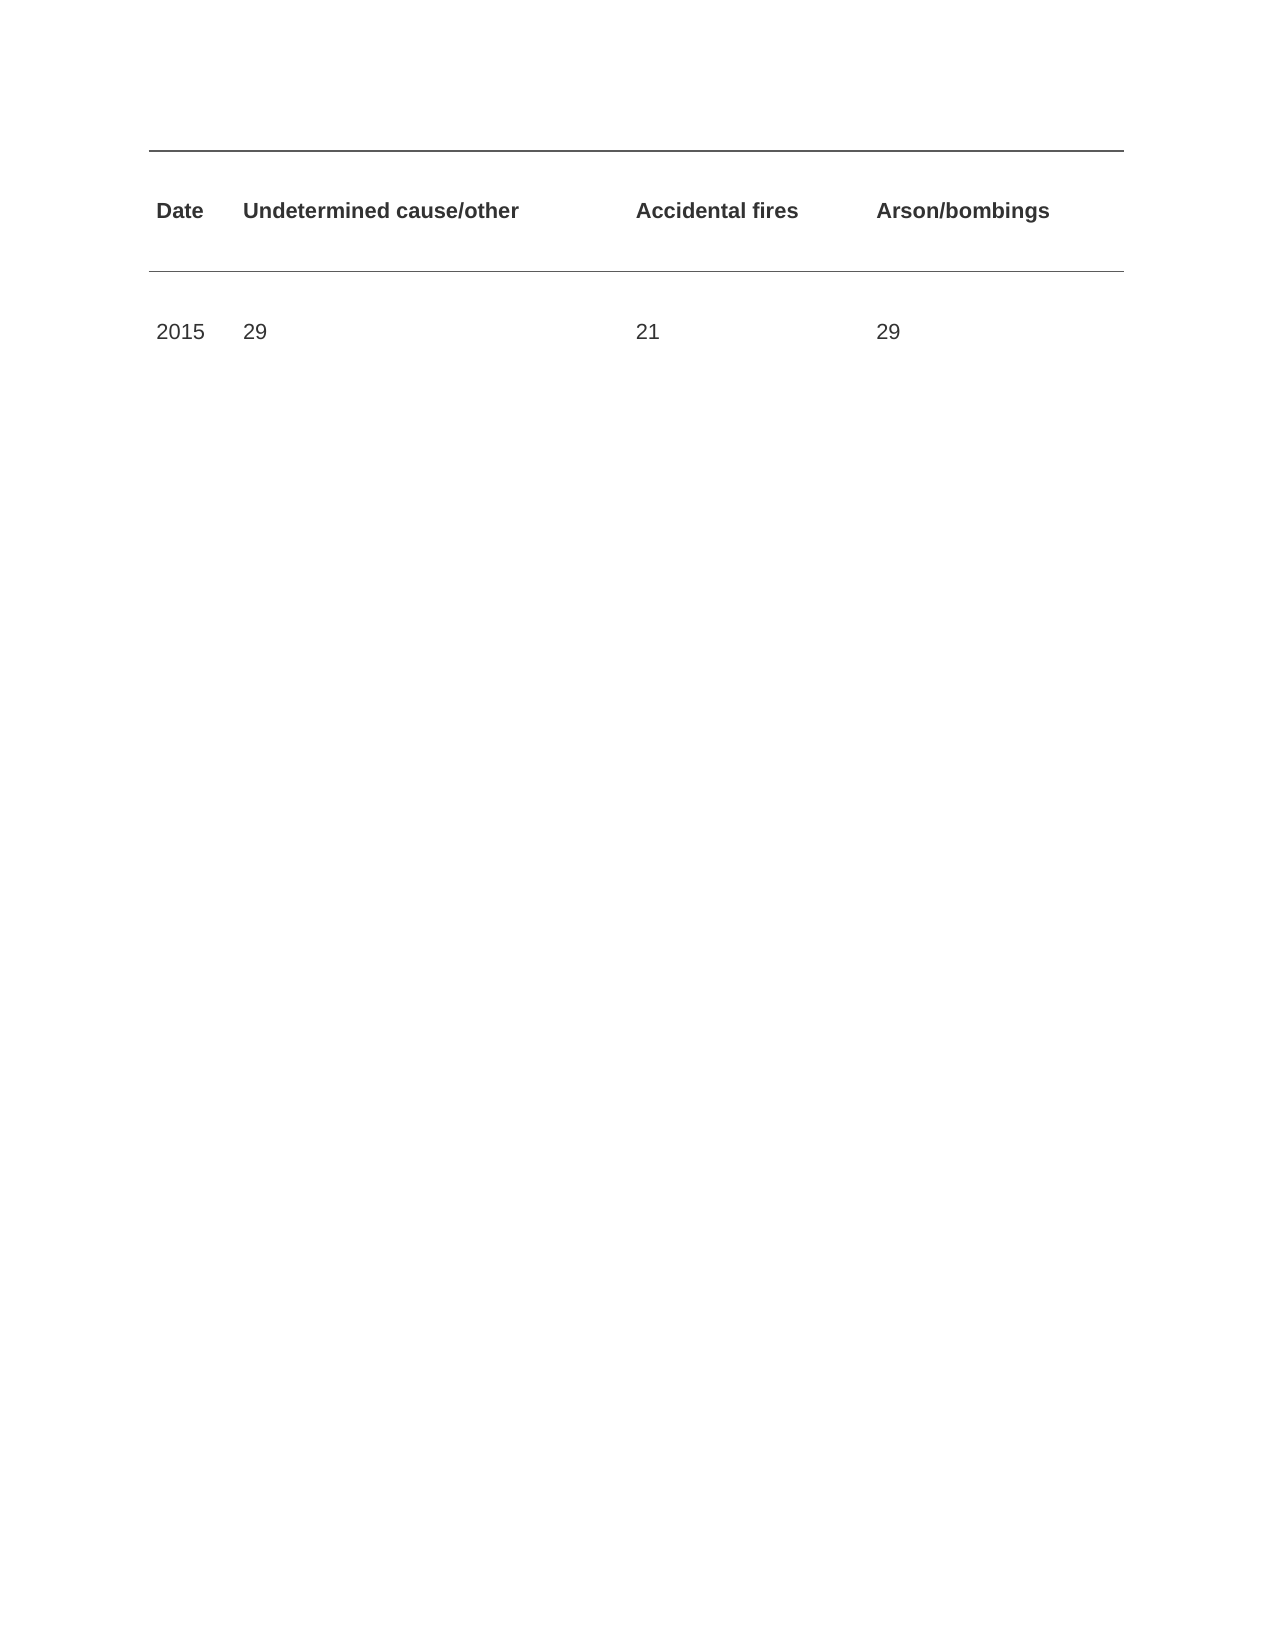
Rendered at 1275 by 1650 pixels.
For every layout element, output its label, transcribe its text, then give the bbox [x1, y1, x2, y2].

table_header Accidental fires [628, 152, 868, 271]
table_header Date [149, 152, 235, 271]
table_cell 2015 [149, 272, 235, 391]
table_cell 21 [628, 272, 868, 391]
table_cell 29 [235, 272, 628, 391]
table_header Arson/bombings [868, 152, 1123, 271]
table_header Undetermined cause/other [235, 152, 628, 271]
table_cell 29 [868, 272, 1123, 391]
